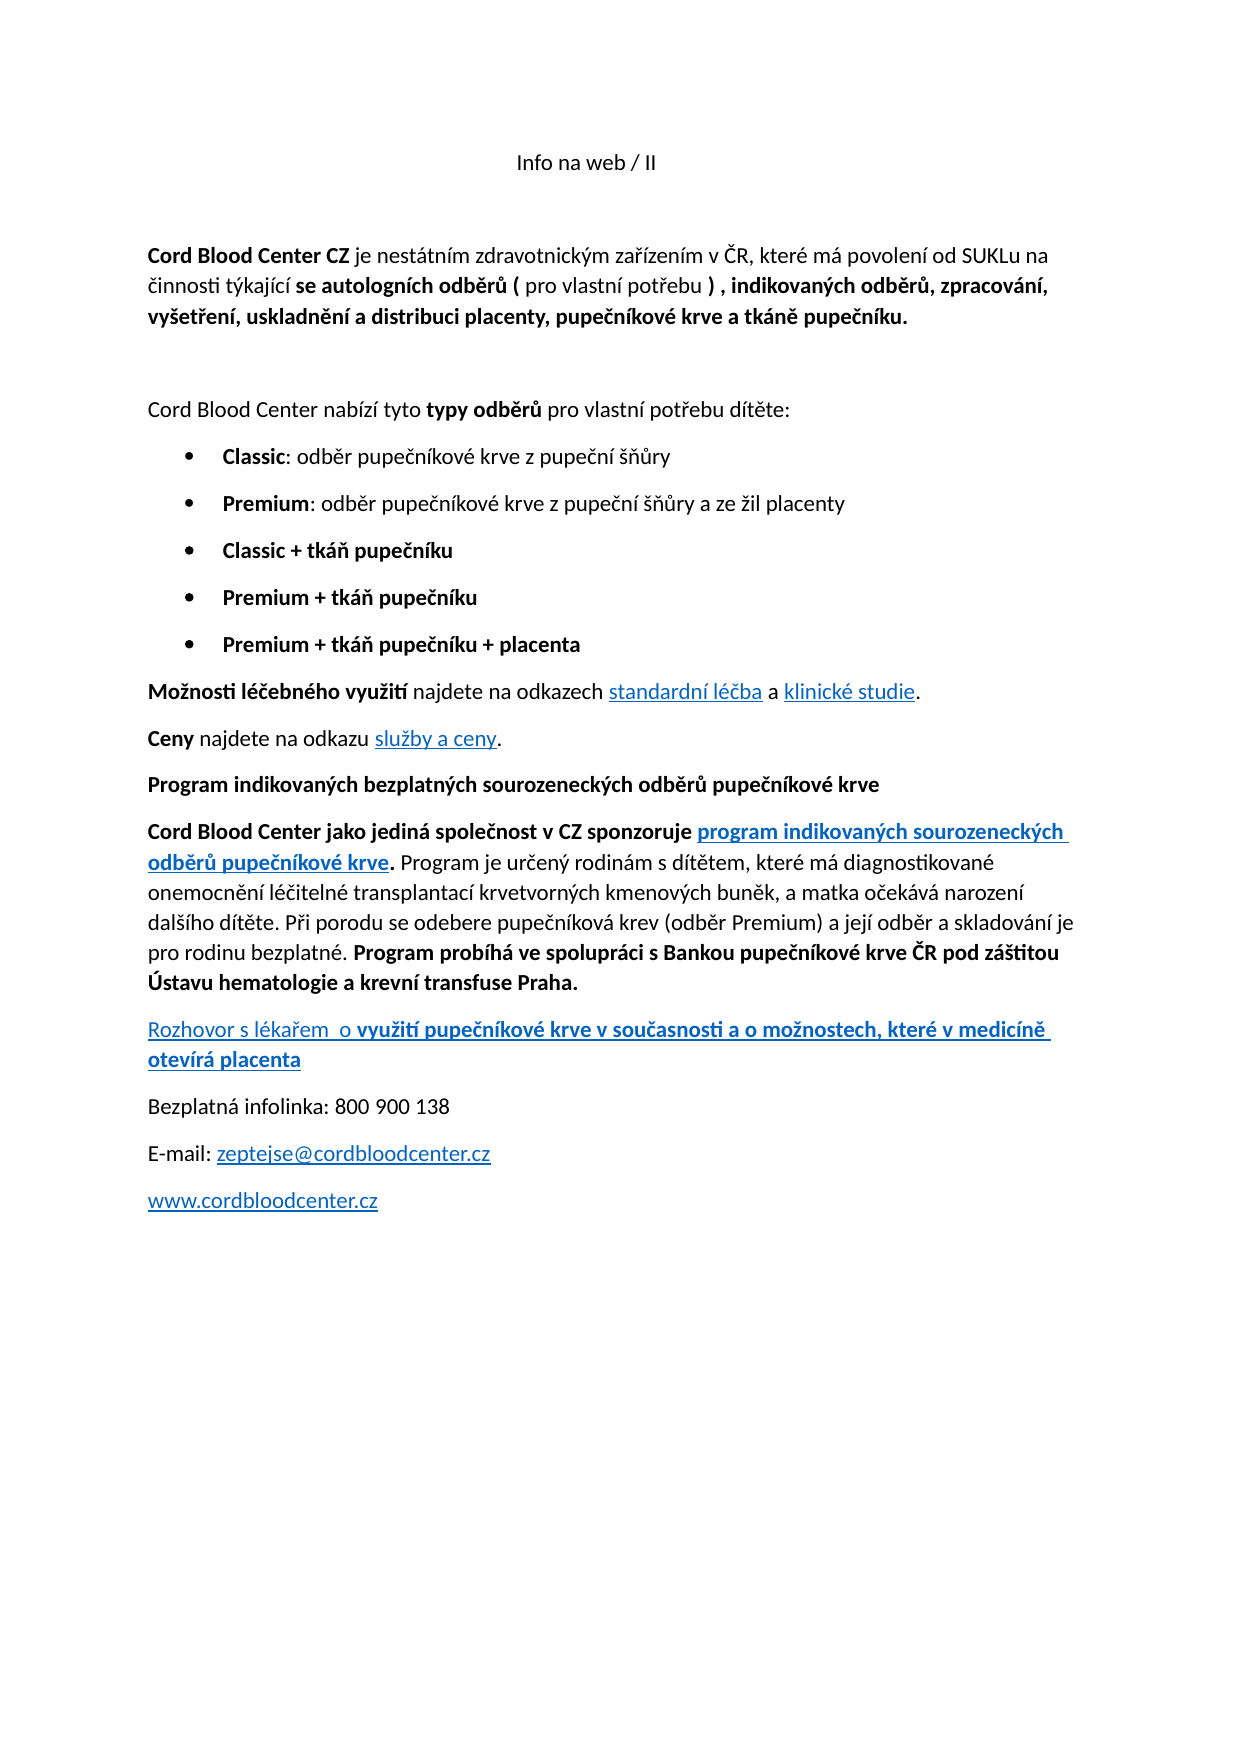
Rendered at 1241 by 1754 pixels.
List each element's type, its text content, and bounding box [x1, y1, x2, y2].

text Možnosti léčebného využití najdete na odkazech standardní léčba a klinické studie. [148, 677, 1093, 705]
text Program indikovaných bezplatných sourozeneckých odběrů pupečníkové krve [148, 771, 1093, 798]
list Classic: odběr pupečníkové krve z pupeční šňůry [185, 442, 1093, 470]
text Cord Blood Center jako jediná společnost v CZ sponzoruje program indikovaných sourozeneckých odběrů pupečníkové krve. Program je určený rodinám s dítětem, které má diagnostikované onemocnění léčitelné transplantací krvetvorných kmenových buněk, a matka očekává narození dalšího dítěte. Při porodu se odebere pupečníková krev (odběr Premium) a její odběr a skladování je pro rodinu bezplatné. Program probíhá ve spolupráci s Bankou pupečníkové krve ČR pod záštitou Ústavu hematologie a krevní transfuse Praha. [148, 817, 1093, 996]
list Premium: odběr pupečníkové krve z pupeční šňůry a ze žil placenty [185, 489, 1093, 517]
list Premium + tkáň pupečníku + placenta [185, 630, 1093, 658]
text Cord Blood Center nabízí tyto typy odběrů pro vlastní potřebu dítěte: [148, 396, 1093, 423]
text Bezplatná infolinka: 800 900 138 [148, 1092, 1093, 1120]
list Classic + tkáň pupečníku [185, 536, 1093, 564]
text E-mail: zeptejse@cordbloodcenter.cz [148, 1139, 1093, 1167]
list Premium + tkáň pupečníku [185, 583, 1093, 611]
text Rozhovor s lékařem o využití pupečníkové krve v současnosti a o možnostech, které v medicíně otevírá placenta [148, 1015, 1093, 1073]
text www.cordbloodcenter.cz [148, 1186, 1093, 1214]
text Cord Blood Center CZ je nestátním zdravotnickým zařízením v ČR, které má povolení od SUKLu na činnosti týkající se autologních odběrů ( pro vlastní potřebu ) , indikovaných odběrů, zpracování, vyšetření, uskladnění a distribuci placenty, pupečníkové krve a tkáně pupečníku. [148, 241, 1093, 330]
text Info na web / II [443, 148, 1093, 176]
text Ceny najdete na odkazu služby a ceny. [148, 724, 1093, 752]
